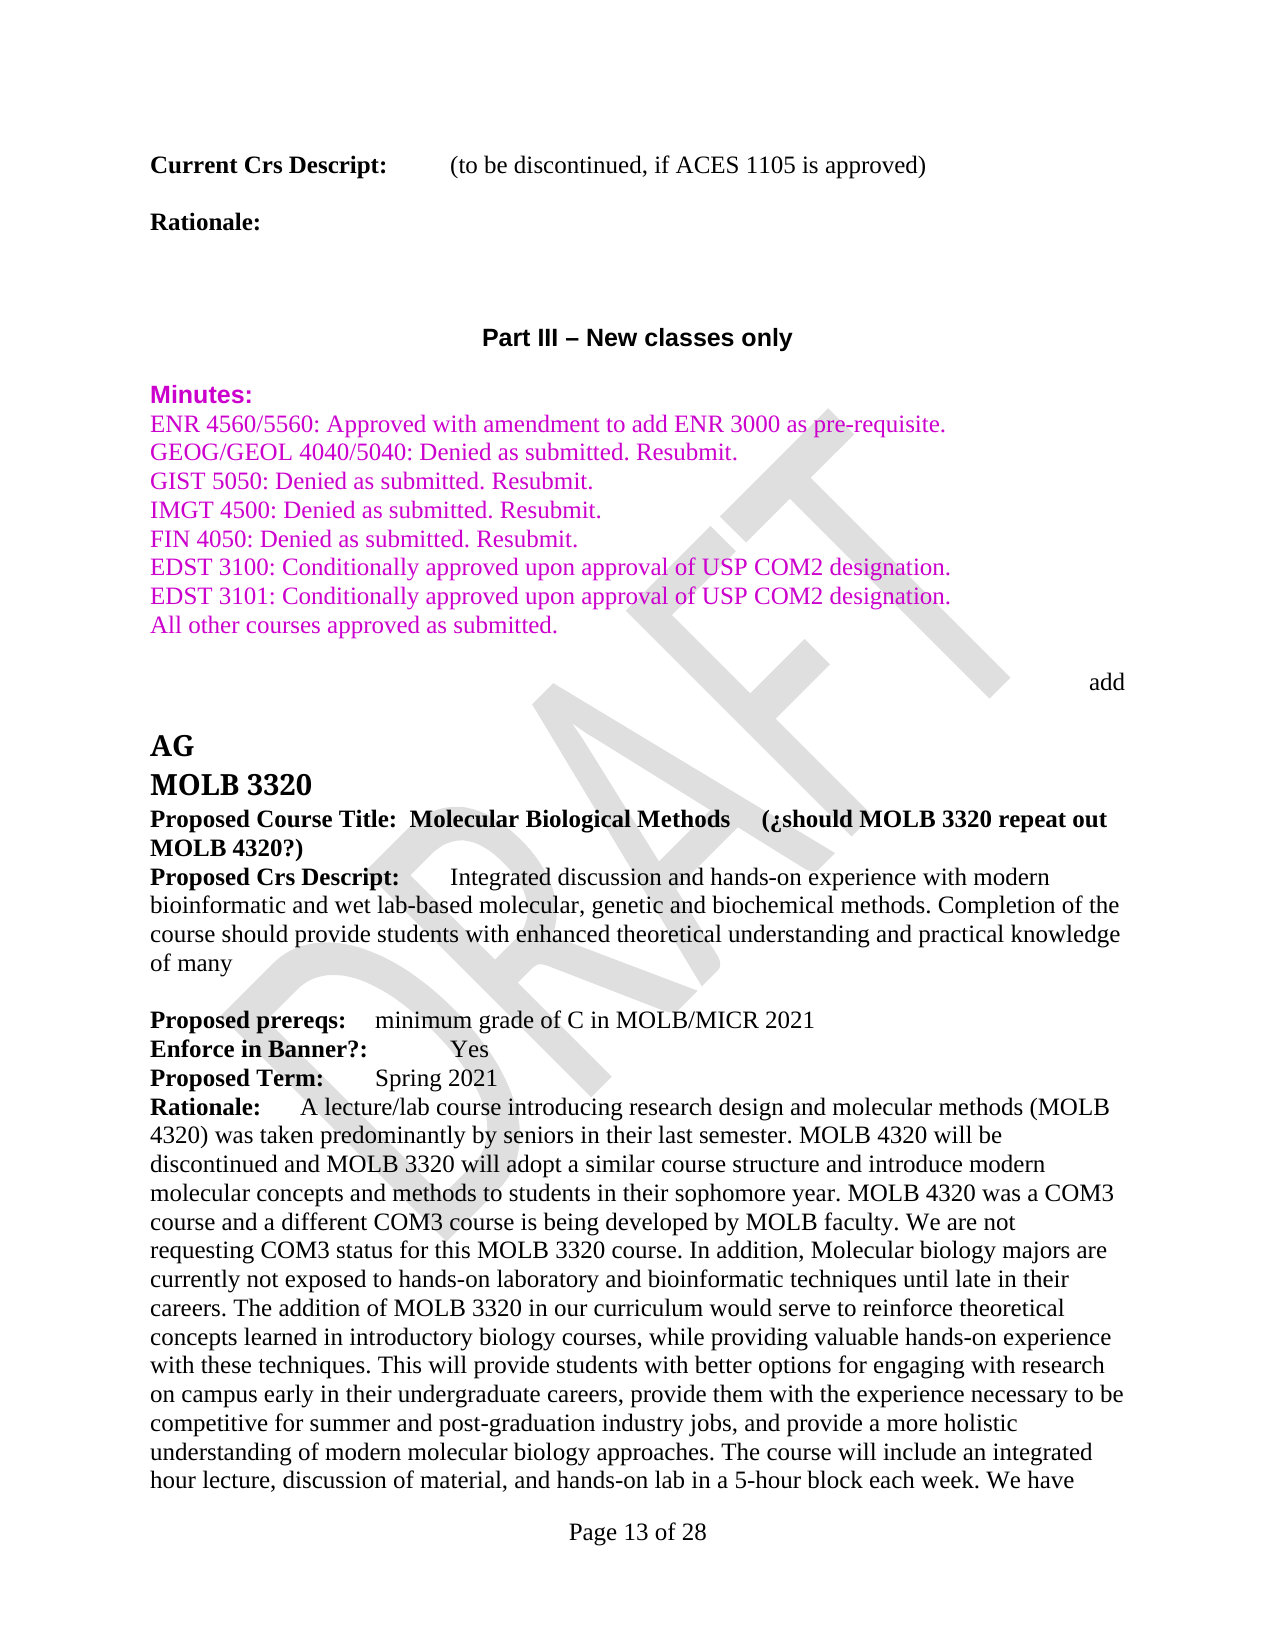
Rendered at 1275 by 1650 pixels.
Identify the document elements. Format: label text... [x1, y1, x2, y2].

text Proposed Term: Spring 2021 [150, 1063, 1125, 1092]
text Minutes: [150, 380, 1125, 409]
text Current Crs Descript: (to be discontinued, if ACES 1105 is approved) [150, 150, 1125, 179]
text EDST 3100: Conditionally approved upon approval of USP COM2 designation. [150, 552, 1125, 581]
text Part III – New classes only [150, 322, 1125, 351]
text ENR 4560/5560: Approved with amendment to add ENR 3000 as pre-requisite. [150, 409, 1125, 437]
text add [150, 667, 1125, 696]
text AG [150, 725, 1125, 765]
text FIN 4050: Denied as submitted. Resubmit. [150, 524, 1125, 552]
text Proposed Course Title: Molecular Biological Methods (¿should MOLB 3320 repeat out MOLB 4320?) [150, 804, 1125, 862]
text Proposed prereqs: minimum grade of C in MOLB/MICR 2021 [150, 1006, 1125, 1034]
text Enforce in Banner?: Yes [150, 1034, 1125, 1063]
text MOLB 3320 [150, 765, 1125, 804]
text GEOG/GEOL 4040/5040: Denied as submitted. Resubmit. [150, 437, 1125, 466]
text All other courses approved as submitted. [150, 610, 1125, 639]
text Proposed Crs Descript: Integrated discussion and hands-on experience with modern bioinformatic and wet lab-based molecular, genetic and biochemical methods. Completion of the course should provide students with enhanced theoretical understanding and practical knowledge of many [150, 862, 1125, 977]
text GIST 5050: Denied as submitted. Resubmit. [150, 466, 1125, 495]
text Rationale: [150, 207, 1125, 236]
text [150, 1092, 1125, 1494]
text IMGT 4500: Denied as submitted. Resubmit. [150, 495, 1125, 524]
text EDST 3101: Conditionally approved upon approval of USP COM2 designation. [150, 581, 1125, 610]
